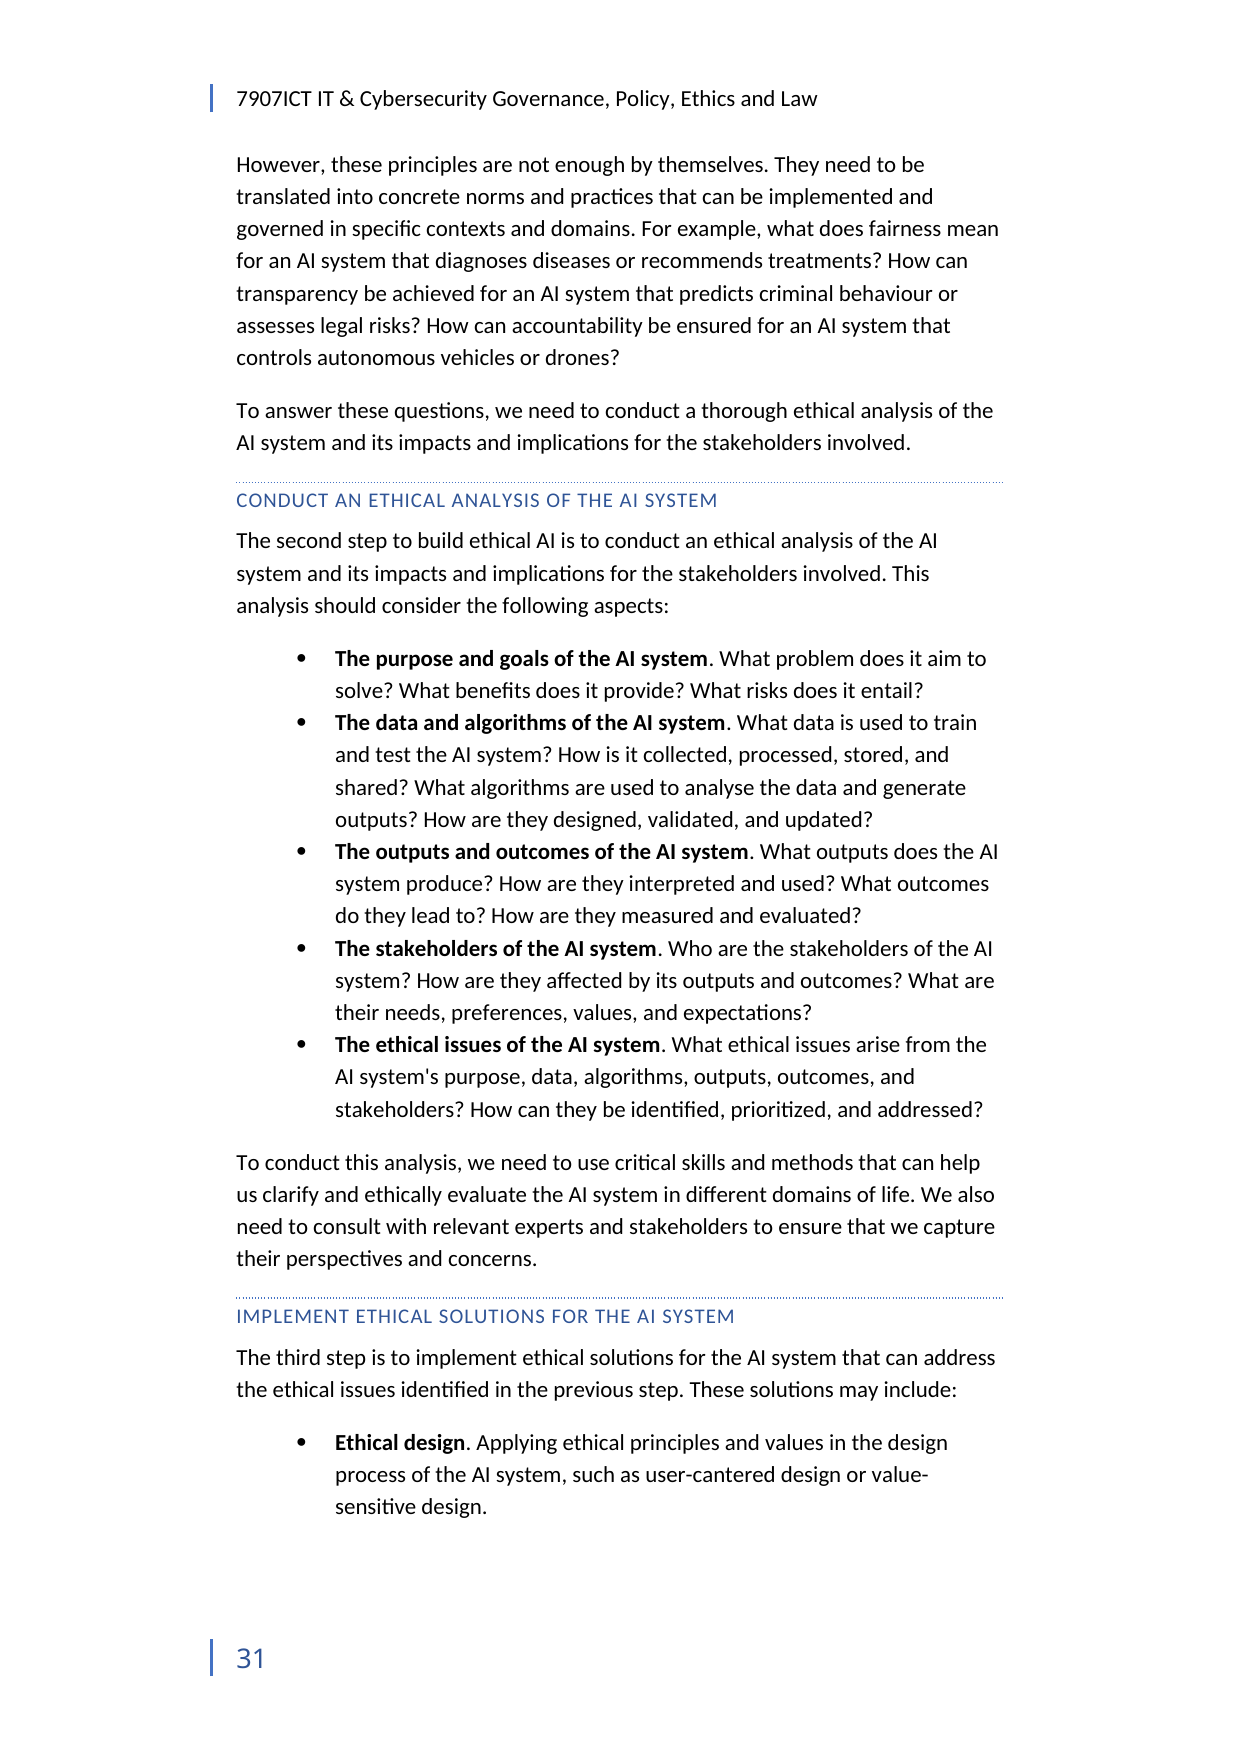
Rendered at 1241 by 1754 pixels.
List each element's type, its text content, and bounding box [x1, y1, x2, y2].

subtitle Conduct an ethical analysis of the AI system [236, 481, 1004, 512]
text The third step is to implement ethical solutions for the AI system that can address the ethical issues identified in the previous step. These solutions may include: [236, 1343, 1004, 1403]
list The data and algorithms of the AI system. What data is used to train and test the AI system? How is it collected, processed, stored, and shared? What algorithms are used to analyse the data and generate outputs? How are they designed, validated, and updated? [297, 708, 1004, 833]
list The purpose and goals of the AI system. What problem does it aim to solve? What benefits does it provide? What risks does it entail? [297, 644, 1004, 704]
subtitle Implement ethical solutions for the AI system [236, 1297, 1004, 1328]
list The outputs and outcomes of the AI system. What outputs does the AI system produce? How are they interpreted and used? What outcomes do they lead to? How are they measured and evaluated? [297, 837, 1004, 929]
list Ethical design. Applying ethical principles and values in the design process of the AI system, such as user-cantered design or value-sensitive design. [297, 1428, 1004, 1520]
list The stakeholders of the AI system. Who are the stakeholders of the AI system? How are they affected by its outputs and outcomes? What are their needs, preferences, values, and expectations? [297, 934, 1004, 1026]
text The second step to build ethical AI is to conduct an ethical analysis of the AI system and its impacts and implications for the stakeholders involved. This analysis should consider the following aspects: [236, 527, 1004, 619]
text To conduct this analysis, we need to use critical skills and methods that can help us clarify and ethically evaluate the AI system in different domains of life. We also need to consult with relevant experts and stakeholders to ensure that we capture their perspectives and concerns. [236, 1148, 1004, 1272]
list The ethical issues of the AI system. What ethical issues arise from the AI system's purpose, data, algorithms, outputs, outcomes, and stakeholders? How can they be identified, prioritized, and addressed? [297, 1030, 1004, 1123]
text However, these principles are not enough by themselves. They need to be translated into concrete norms and practices that can be implemented and governed in specific contexts and domains. For example, what does fairness mean for an AI system that diagnoses diseases or recommends treatments? How can transparency be achieved for an AI system that predicts criminal behaviour or assesses legal risks? How can accountability be ensured for an AI system that controls autonomous vehicles or drones? [236, 150, 1004, 371]
text To answer these questions, we need to conduct a thorough ethical analysis of the AI system and its impacts and implications for the stakeholders involved. [236, 396, 1004, 456]
